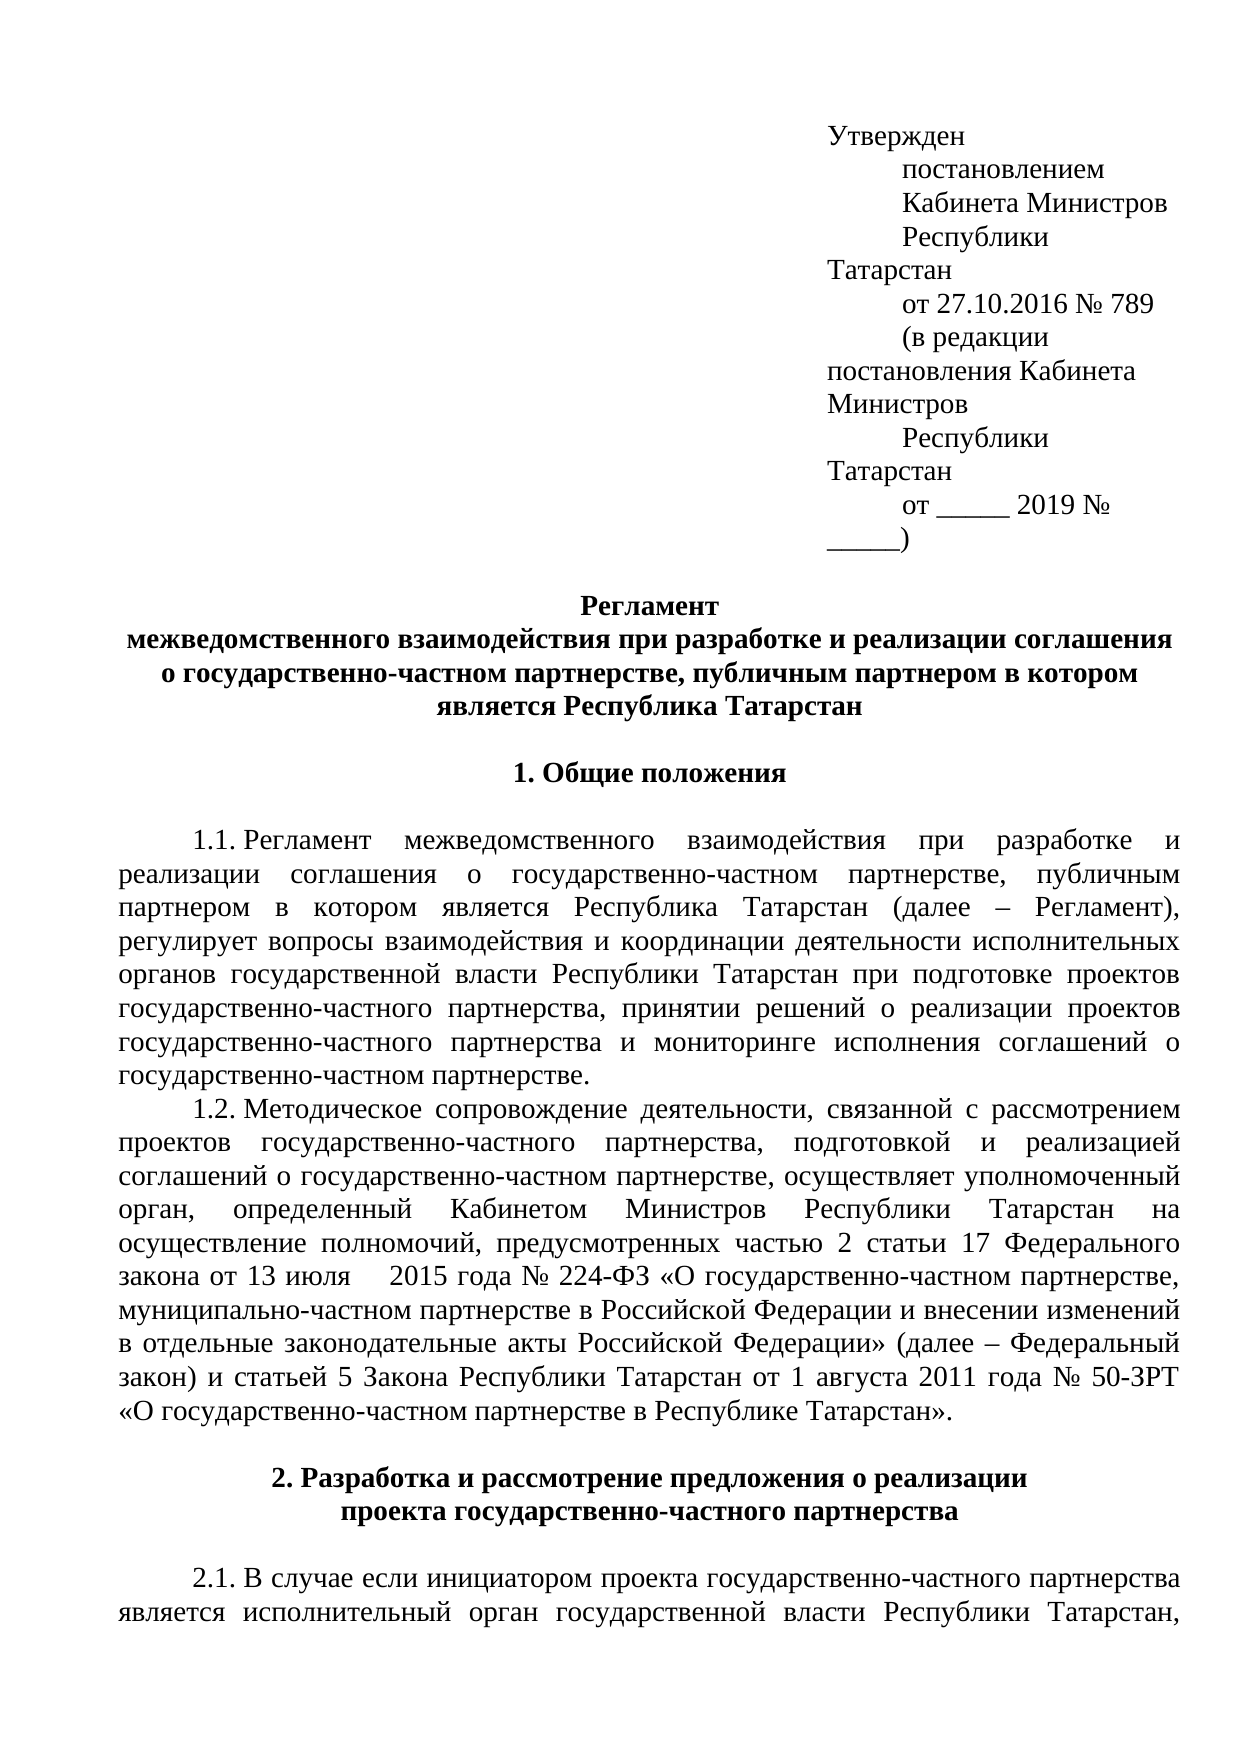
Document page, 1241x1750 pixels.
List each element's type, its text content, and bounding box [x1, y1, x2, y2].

text от _____ 2019 № _____) [827, 487, 1181, 554]
text 2. Разработка и рассмотрение предложения о реализации [118, 1460, 1181, 1493]
title о государственно-частном партнерстве, публичным партнером в котором является Республика Татарстан [118, 655, 1181, 722]
text 1. Общие положения [118, 755, 1181, 789]
text 1.1. Регламент межведомственного взаимодействия при разработке и реализации соглашения о государственно-частном партнерстве, публичным партнером в котором является Республика Татарстан (далее – Регламент), регулирует вопросы взаимодействия и координации деятельности исполнительных органов государственной власти Республики Татарстан при подготовке проектов государственно-частного партнерства, принятии решений о реализации проектов государственно-частного партнерства и мониторинге исполнения соглашений о государственно-частном партнерстве. [118, 822, 1181, 1091]
text Кабинета Министров [827, 185, 1181, 219]
text от 27.10.2016 № 789 [827, 286, 1181, 319]
title межведомственного взаимодействия при разработке и реализации соглашения [118, 621, 1181, 655]
text 1.2. Методическое сопровождение деятельности, связанной с рассмотрением проектов государственно-частного партнерства, подготовкой и реализацией соглашений о государственно-частном партнерстве, осуществляет уполномоченный орган, определенный Кабинетом Министров Республики Татарстан на осуществление полномочий, предусмотренных частью 2 статьи 17 Федерального закона от 13 июля 2015 года № 224-ФЗ «О государственно-частном партнерстве, муниципально-частном партнерстве в Российской Федерации и внесении изменений в отдельные законодательные акты Российской Федерации» (далее – Федеральный закон) и статьей 5 Закона Республики Татарстан от 1 августа 2011 года № 50-ЗРТ «О государственно-частном партнерстве в Республике Татарстан». [118, 1091, 1181, 1426]
title Регламент [118, 588, 1181, 621]
text проекта государственно-частного партнерства [118, 1493, 1181, 1527]
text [118, 1560, 1181, 1627]
text Республики Татарстан [827, 219, 1181, 286]
text Республики Татарстан [827, 420, 1181, 487]
text Утвержден [827, 118, 1181, 152]
text постановлением [827, 152, 1181, 185]
text (в редакции постановления Кабинета Министров [827, 319, 1181, 420]
